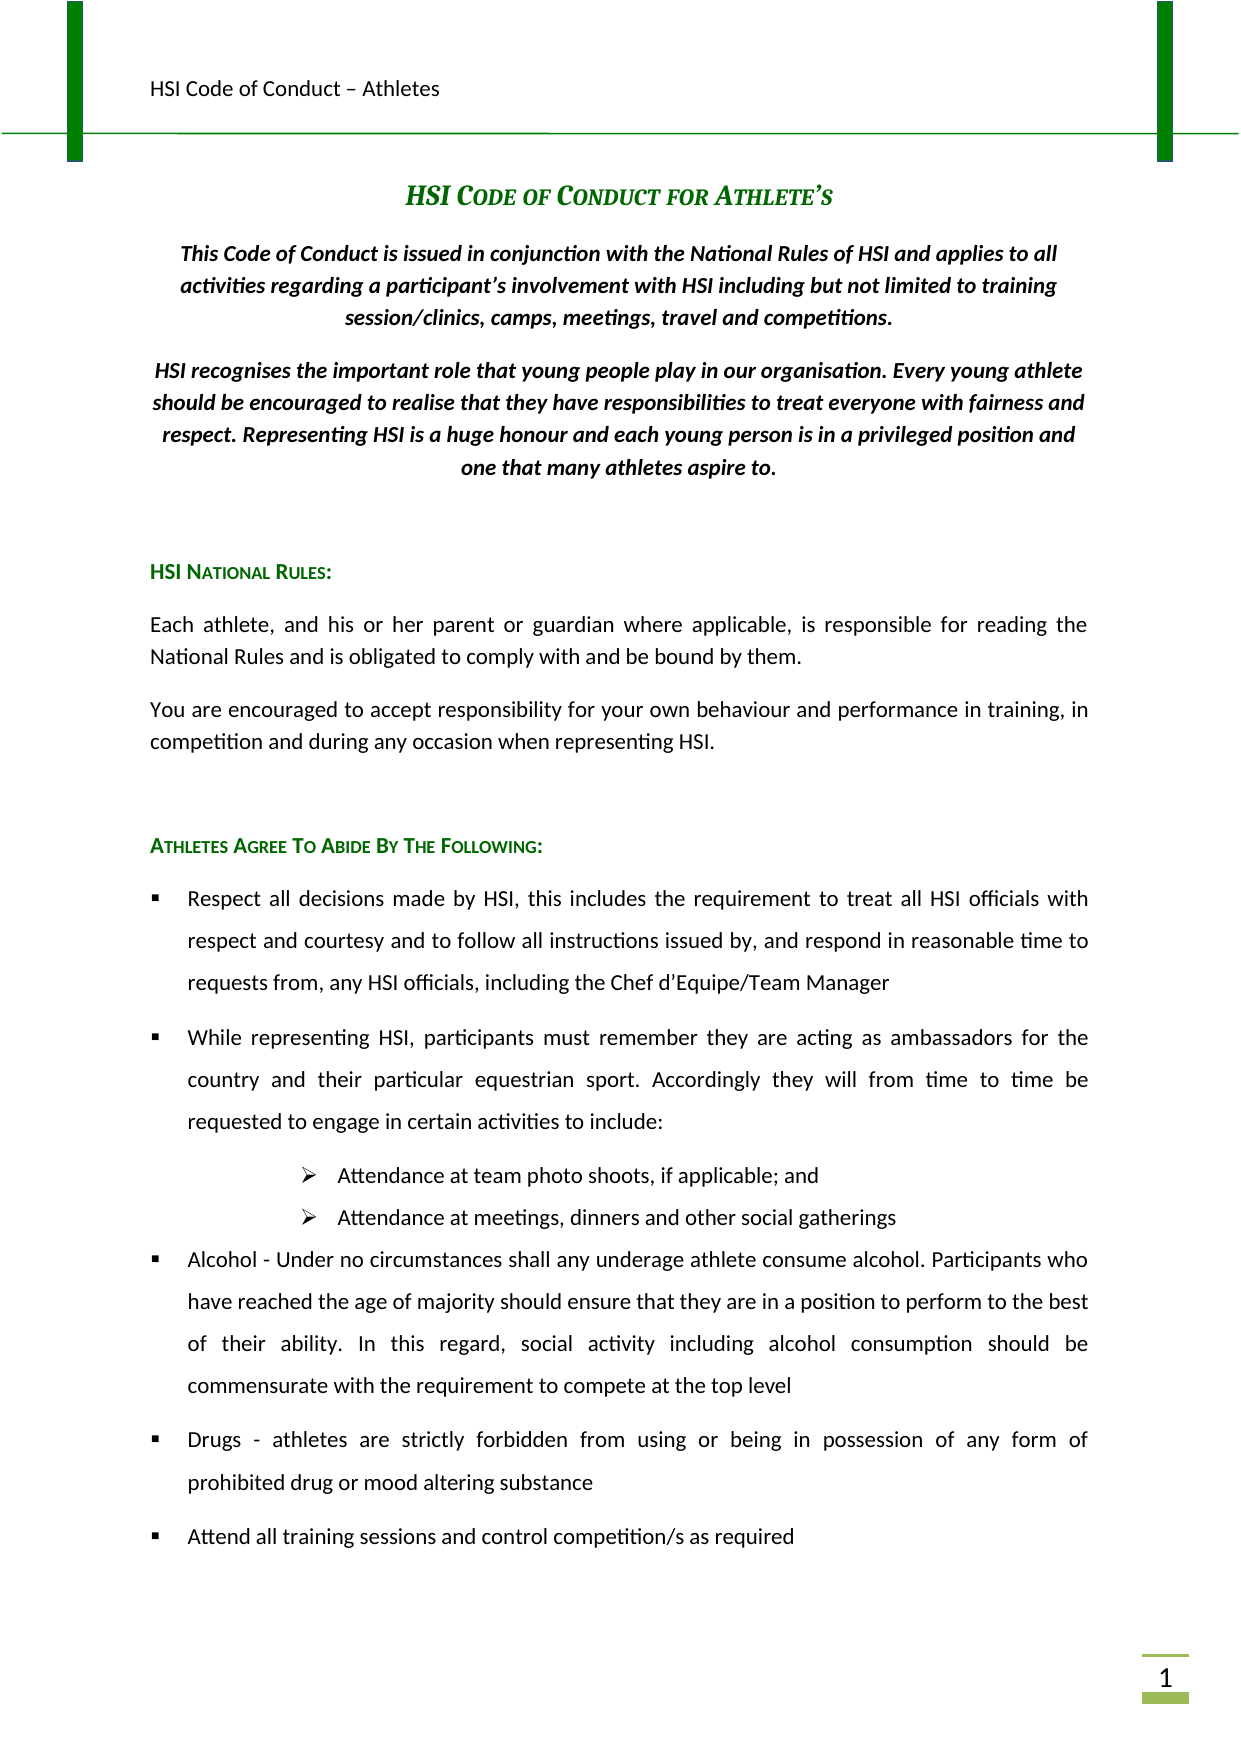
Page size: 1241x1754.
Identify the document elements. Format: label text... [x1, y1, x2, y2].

text Athletes Agree To Abide By The Following: [150, 831, 1090, 859]
list While representing HSI, participants must remember they are acting as ambassadors for the country and their particular equestrian sport. Accordingly they will from time to time be requested to engage in certain activities to include: [150, 1023, 1090, 1135]
list Attendance at meetings, dinners and other social gatherings [300, 1203, 1090, 1231]
list Attend all training sessions and control competition/s as required [150, 1522, 1090, 1550]
text HSI recognises the important role that young people play in our organisation. Every young athlete should be encouraged to realise that they have responsibilities to treat everyone with fairness and respect. Representing HSI is a huge honour and each young person is in a privileged position and one that many athletes aspire to. [150, 356, 1090, 481]
list Alcohol - Under no circumstances shall any underage athlete consume alcohol. Participants who have reached the age of majority should ensure that they are in a position to perform to the best of their ability. In this regard, social activity including alcohol consumption should be commensurate with the requirement to compete at the top level [150, 1245, 1090, 1399]
text Each athlete, and his or her parent or guardian where applicable, is responsible for reading the National Rules and is obligated to comply with and be bound by them. [150, 610, 1090, 670]
text This Code of Conduct is issued in conjunction with the National Rules of HSI and applies to all activities regarding a participant’s involvement with HSI including but not limited to training session/clinics, camps, meetings, travel and competitions. [150, 239, 1090, 331]
list Respect all decisions made by HSI, this includes the requirement to treat all HSI officials with respect and courtesy and to follow all instructions issued by, and respond in reasonable time to requests from, any HSI officials, including the Chef d’Equipe/Team Manager [150, 884, 1090, 996]
list Attendance at team photo shoots, if applicable; and [300, 1161, 1090, 1189]
text HSI Code of Conduct for Athlete’s [150, 179, 1090, 213]
text HSI National Rules: [150, 557, 1090, 585]
list Drugs - athletes are strictly forbidden from using or being in possession of any form of prohibited drug or mood altering substance [150, 1426, 1090, 1496]
text You are encouraged to accept responsibility for your own behaviour and performance in training, in competition and during any occasion when representing HSI. [150, 695, 1090, 755]
